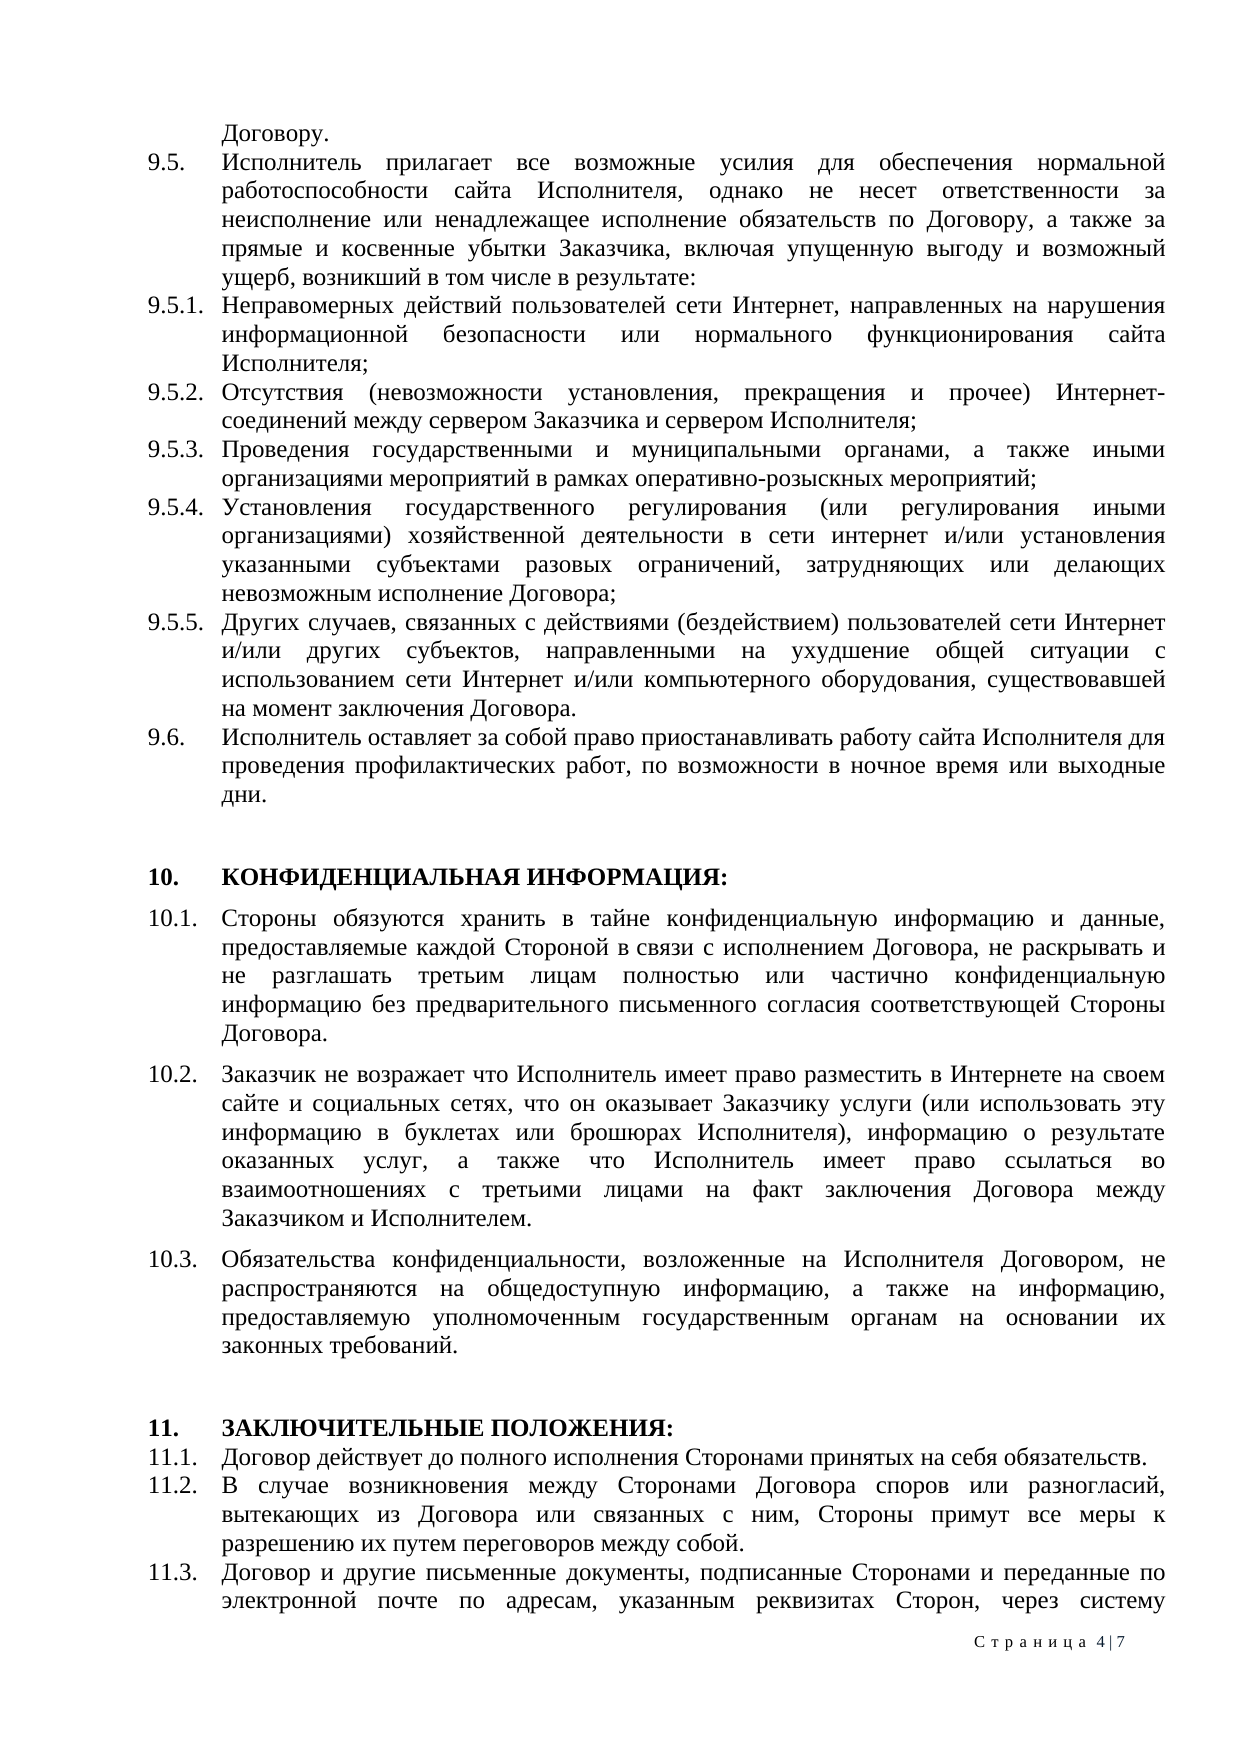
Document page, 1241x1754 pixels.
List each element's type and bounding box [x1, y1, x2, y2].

table_cell [148, 118, 1166, 1614]
